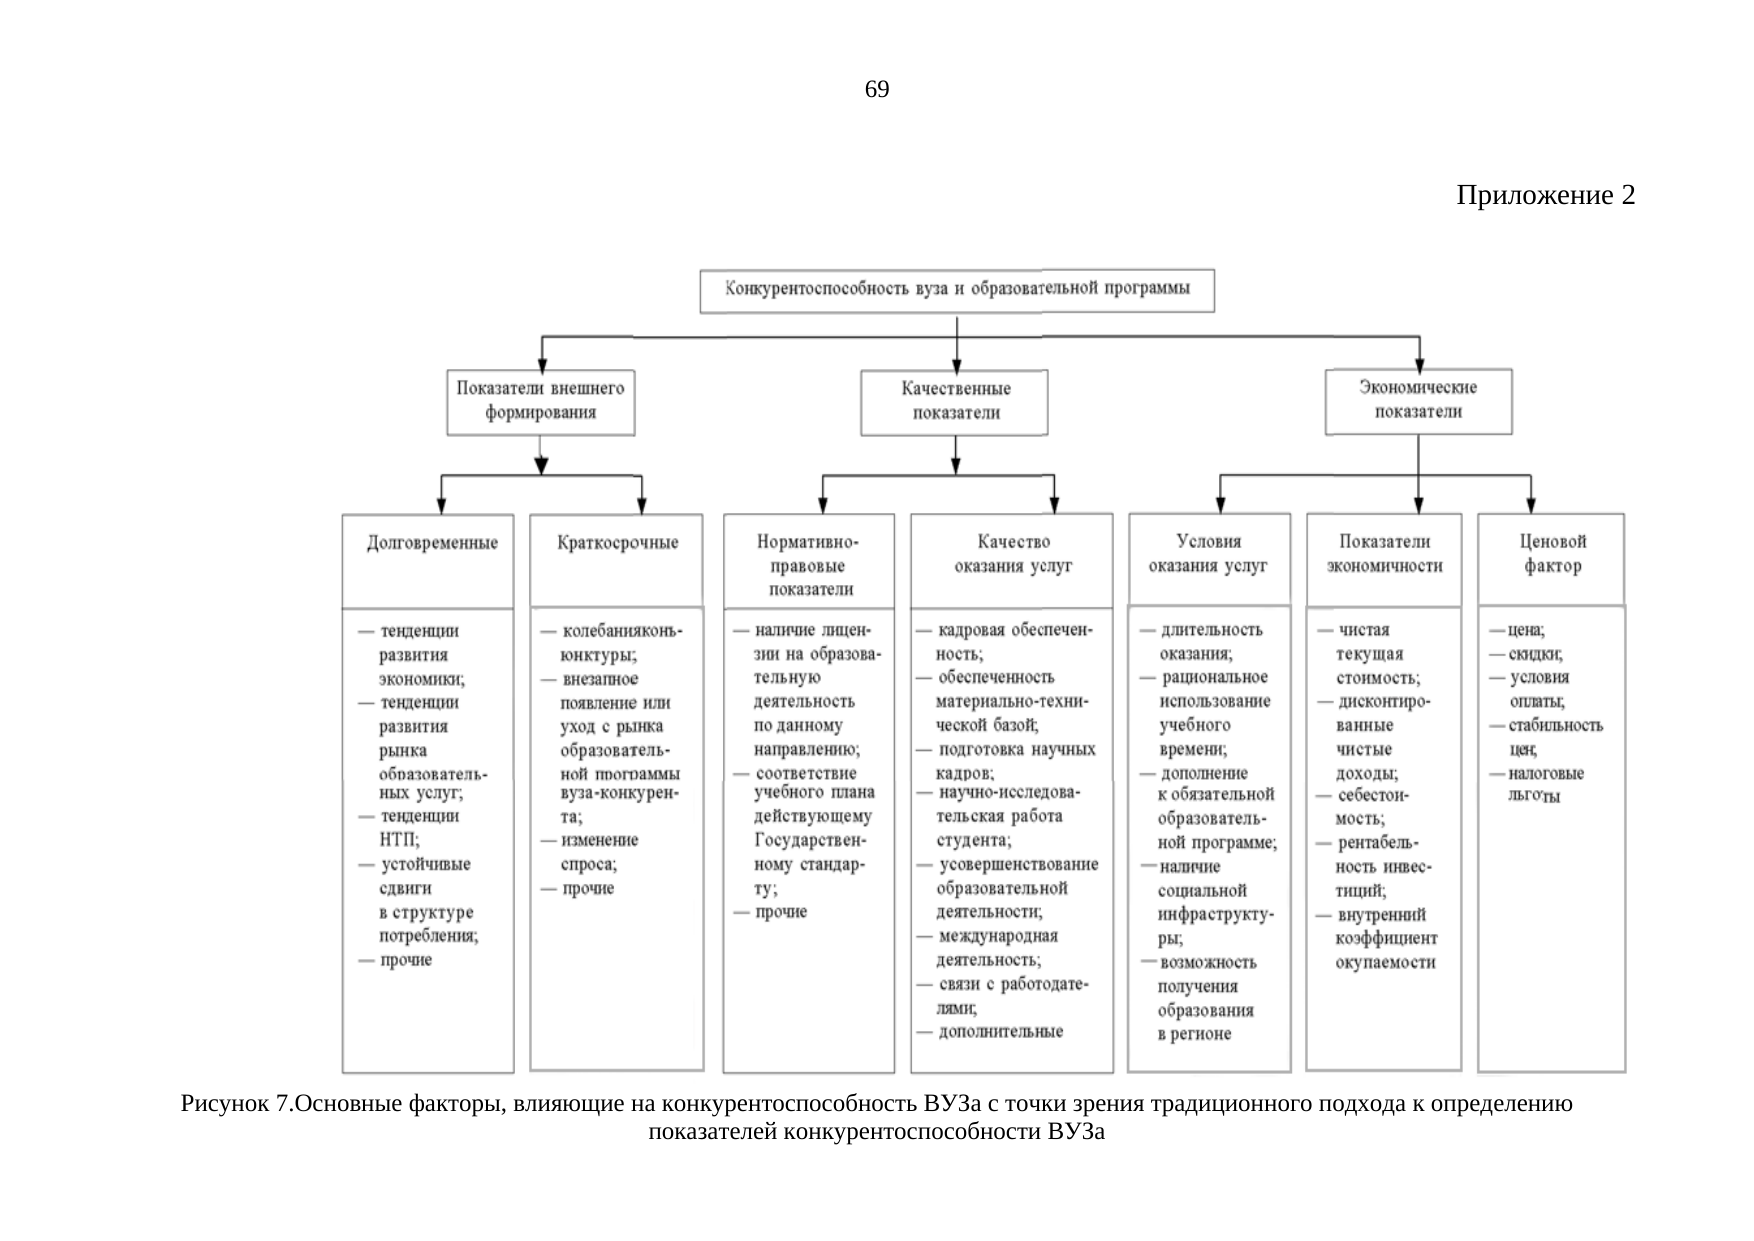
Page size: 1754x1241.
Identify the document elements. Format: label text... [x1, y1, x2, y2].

text Рисунок 7.Основные факторы, влияющие на конкурентоспособность ВУЗа с точки зрения традиционного подхода к определению показателей конкурентоспособности ВУЗа [118, 1088, 1636, 1145]
picture [334, 260, 1636, 1088]
text Приложение 2 [118, 177, 1636, 211]
